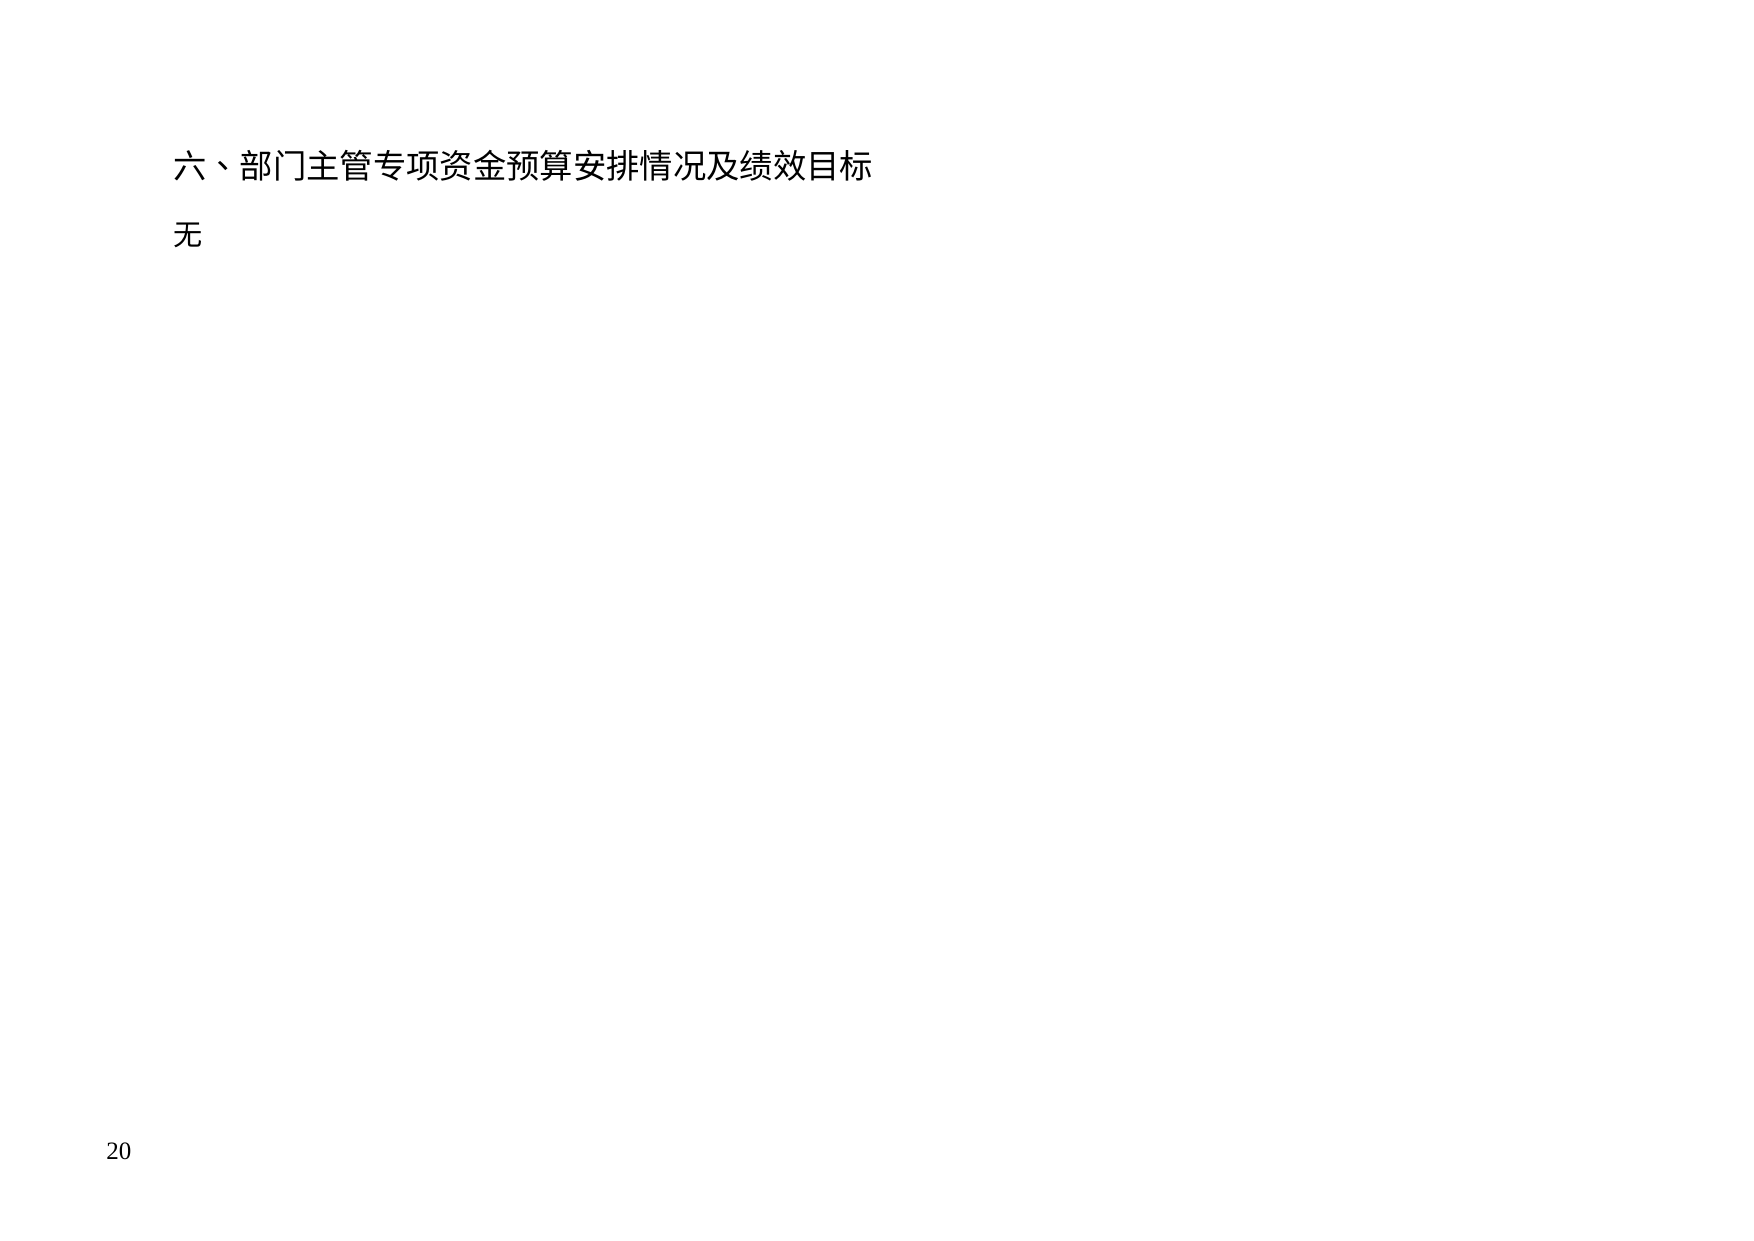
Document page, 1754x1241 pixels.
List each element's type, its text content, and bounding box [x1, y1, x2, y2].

text 六、部门主管专项资金预算安排情况及绩效目标 [106, 143, 1648, 188]
text 无 [106, 212, 1648, 254]
